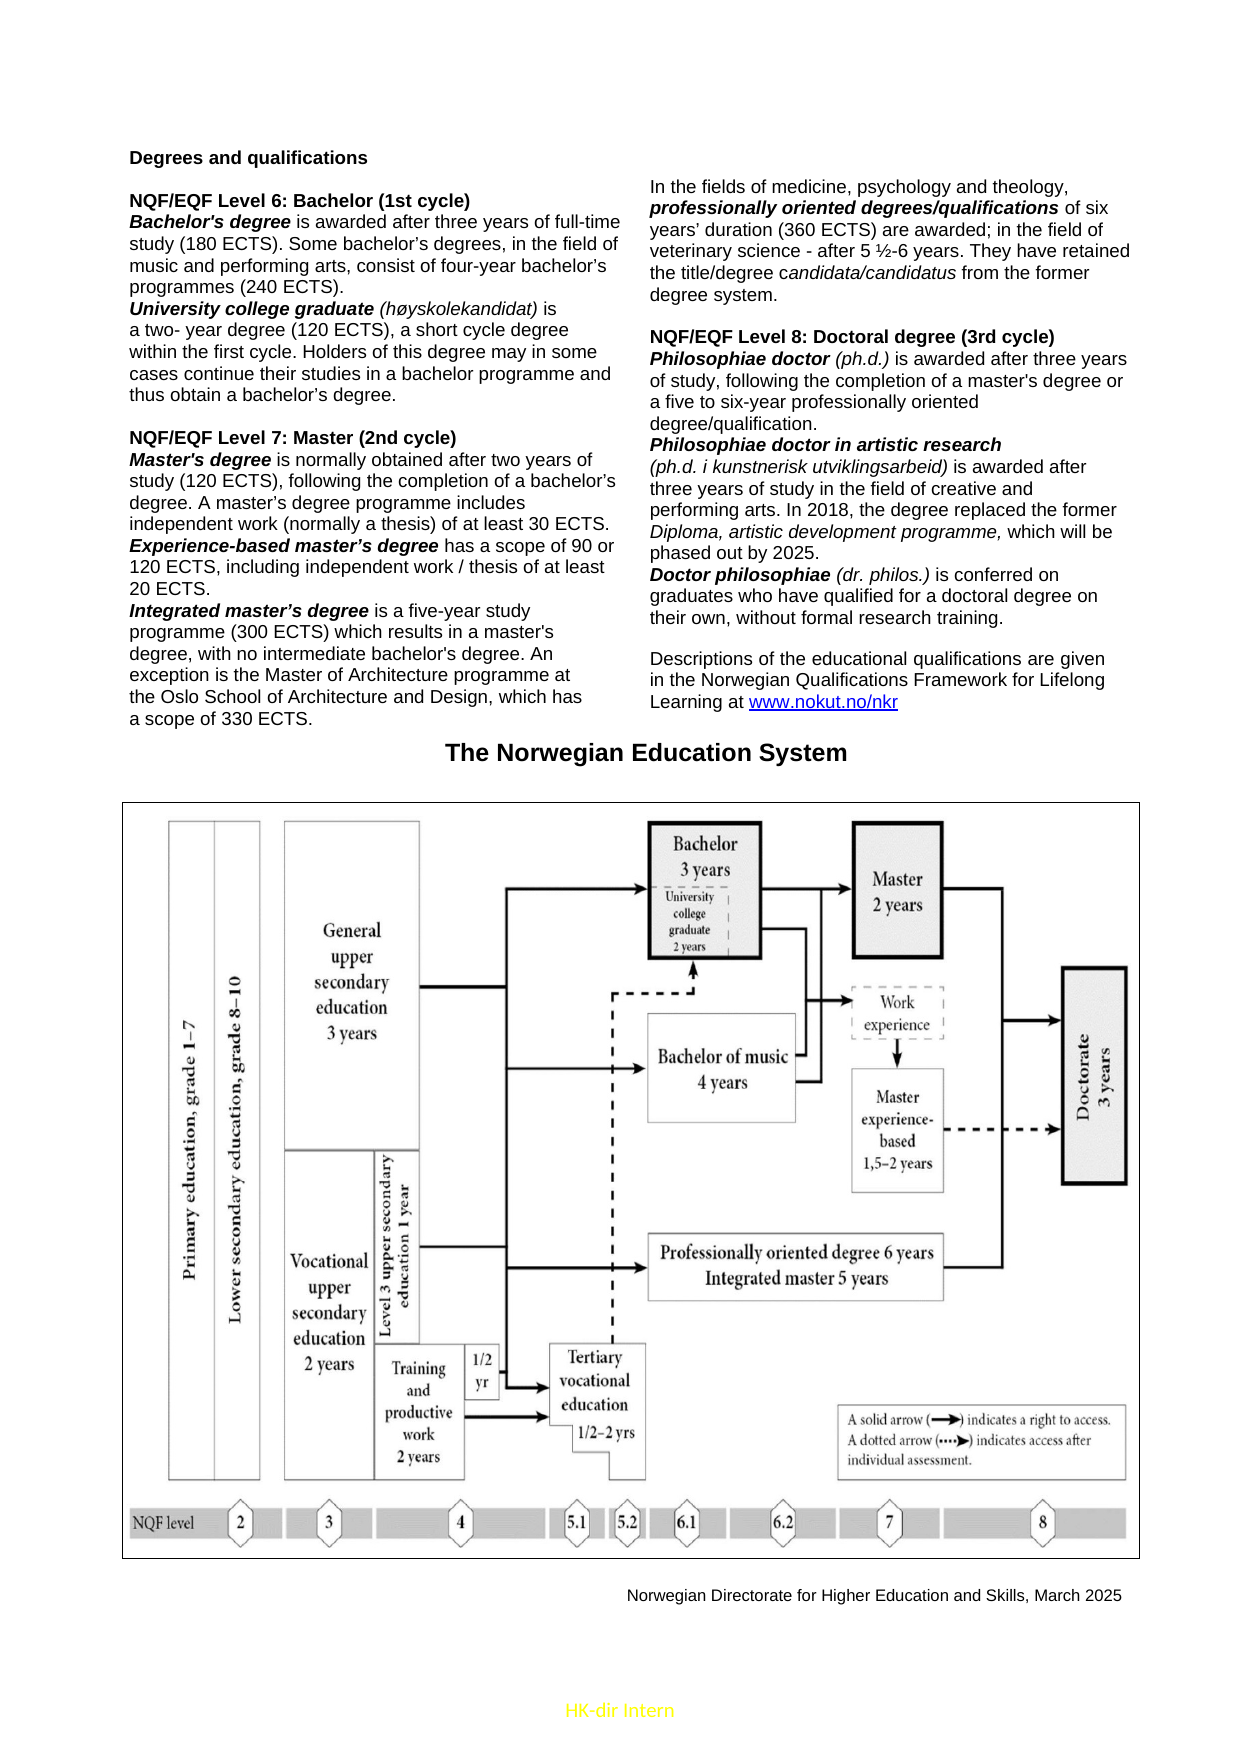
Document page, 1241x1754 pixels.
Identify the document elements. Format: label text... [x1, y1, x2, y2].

text In the fields of medicine, psychology and theology, professionally oriented degrees/qualifications of six years’ duration (360 ECTS) are awarded; in the field of veterinary science - after 5 ½-6 years. They have retained the title/degree candidata/candidatus from the former degree system. [649, 176, 1132, 305]
text The Norwegian Education System [443, 738, 849, 767]
text Integrated master’s degree is a five-year study programme (300 ECTS) which results in a master's degree, with no intermediate bachelor's degree. An exception is the Master of Architecture programme at the Oslo School of Architecture and Design, which has a scope of 330 ECTS. [129, 599, 602, 729]
text Experience-based master’s degree has a scope of 90 or 120 ECTS, including independent work / thesis of at least 20 ECTS. [129, 535, 616, 599]
text Bachelor's degree is awarded after three years of full-time study (180 ECTS). Some bachelor’s degrees, in the field of music and performing arts, consist of four-year bachelor’s programmes (240 ECTS). University college graduate (høyskolekandidat) is a two- year degree (120 ECTS), a short cycle degree within the first cycle. Holders of this degree may in some cases continue their studies in a bachelor programme and thus obtain a bachelor’s degree. [129, 211, 622, 405]
subtitle Degrees and qualifications [129, 147, 631, 168]
text NQF/EQF Level 6: Bachelor (1st cycle) [129, 190, 631, 211]
text Descriptions of the educational qualifications are given in the Norwegian Qualifications Framework for Lifelong Learning at www.nokut.no/nkr [649, 647, 1106, 712]
subtitle NQF/EQF Level 7: Master (2nd cycle) [129, 427, 631, 448]
text Norwegian Directorate for Higher Education and Skills, March 2025 [119, 1586, 1122, 1605]
text Philosophiae doctor in artistic research (ph.d. i kunstnerisk utviklingsarbeid) is awarded after three years of study in the field of creative and performing arts. In 2018, the degree replaced the former Diploma, artistic development programme, which will be phased out by 2025. [649, 434, 1125, 563]
text Doctor philosophiae (dr. philos.) is conferred on graduates who have qualified for a doctoral degree on their own, without formal research training. [649, 564, 1100, 628]
picture [126, 816, 1131, 1548]
text NQF/EQF Level 8: Doctoral degree (3rd cycle) Philosophiae doctor (ph.d.) is awarded after three years of study, following the completion of a master's degree or a five to six-year professionally oriented degree/qualification. [649, 326, 1133, 434]
text Master's degree is normally obtained after two years of study (120 ECTS), following the completion of a bachelor’s degree. A master’s degree programme includes independent work (normally a thesis) of at least 30 ECTS. [129, 448, 616, 535]
